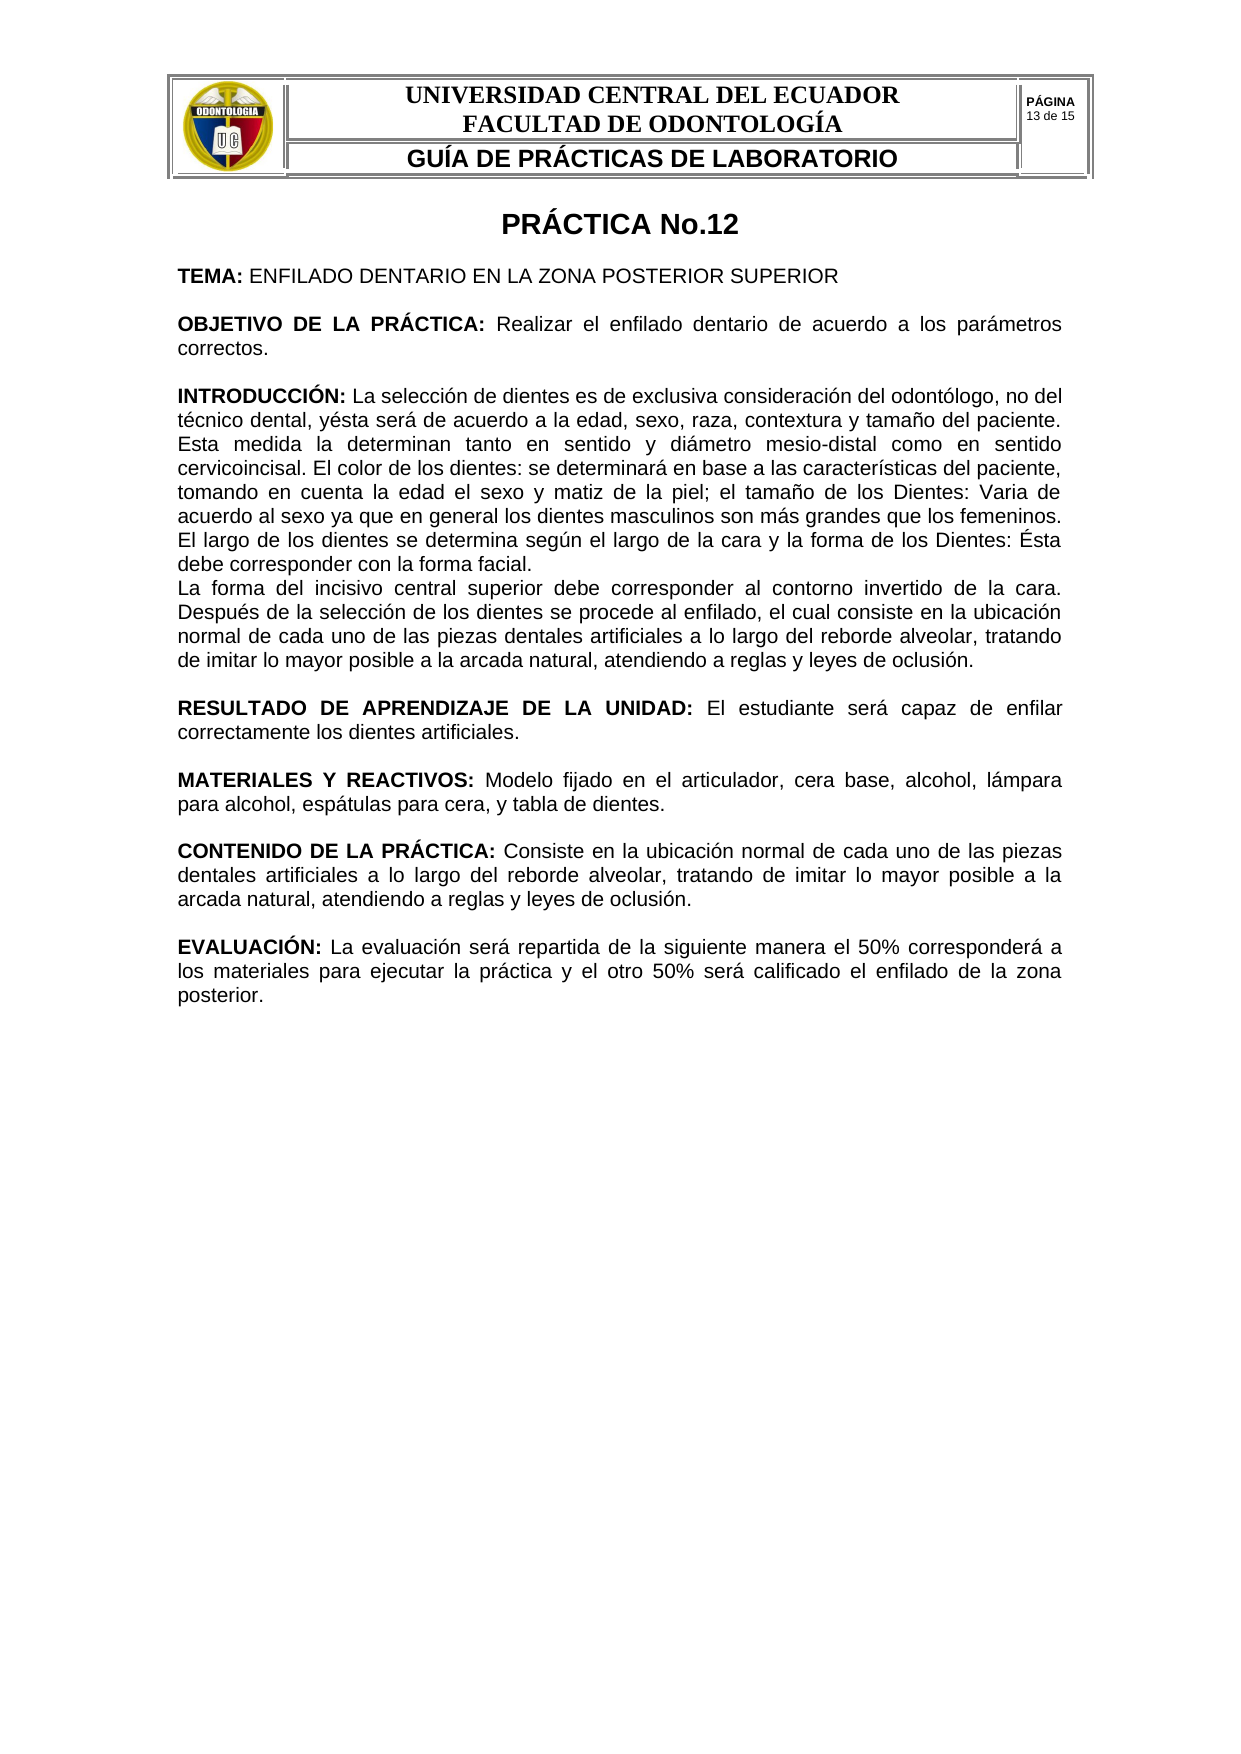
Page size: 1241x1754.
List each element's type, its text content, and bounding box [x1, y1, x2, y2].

text OBJETIVO DE LA PRÁCTICA: Realizar el enfilado dentario de acuerdo a los parámetros correctos. [177, 312, 1063, 360]
text La forma del incisivo central superior debe corresponder al contorno invertido de la cara. Después de la selección de los dientes se procede al enfilado, el cual consiste en la ubicación normal de cada uno de las piezas dentales artificiales a lo largo del reborde alveolar, tratando de imitar lo mayor posible a la arcada natural, atendiendo a reglas y leyes de oclusión. [177, 576, 1063, 672]
picture [182, 81, 274, 172]
text RESULTADO DE APRENDIZAJE DE LA UNIDAD: El estudiante será capaz de enfilar correctamente los dientes artificiales. [177, 696, 1063, 743]
text CONTENIDO DE LA PRÁCTICA: Consiste en la ubicación normal de cada uno de las piezas dentales artificiales a lo largo del reborde alveolar, tratando de imitar lo mayor posible a la arcada natural, atendiendo a reglas y leyes de oclusión. [177, 839, 1063, 911]
text EVALUACIÓN: La evaluación será repartida de la siguiente manera el 50% corresponderá a los materiales para ejecutar la práctica y el otro 50% será calificado el enfilado de la zona posterior. [177, 935, 1063, 1007]
text MATERIALES Y REACTIVOS: Modelo fijado en el articulador, cera base, alcohol, lámpara para alcohol, espátulas para cera, y tabla de dientes. [177, 767, 1063, 815]
text PRÁCTICA No.12 [177, 207, 1063, 240]
text INTRODUCCIÓN: La selección de dientes es de exclusiva consideración del odontólogo, no del técnico dental, yésta será de acuerdo a la edad, sexo, raza, contextura y tamaño del paciente. Esta medida la determinan tanto en sentido y diámetro mesio-distal como en sentido cervicoincisal. El color de los dientes: se determinará en base a las características del paciente, tomando en cuenta la edad el sexo y matiz de la piel; el tamaño de los Dientes: Varia de acuerdo al sexo ya que en general los dientes masculinos son más grandes que los femeninos. El largo de los dientes se determina según el largo de la cara y la forma de los Dientes: Ésta debe corresponder con la forma facial. [177, 384, 1063, 576]
text TEMA: ENFILADO DENTARIO EN LA ZONA POSTERIOR SUPERIOR [177, 264, 1063, 288]
